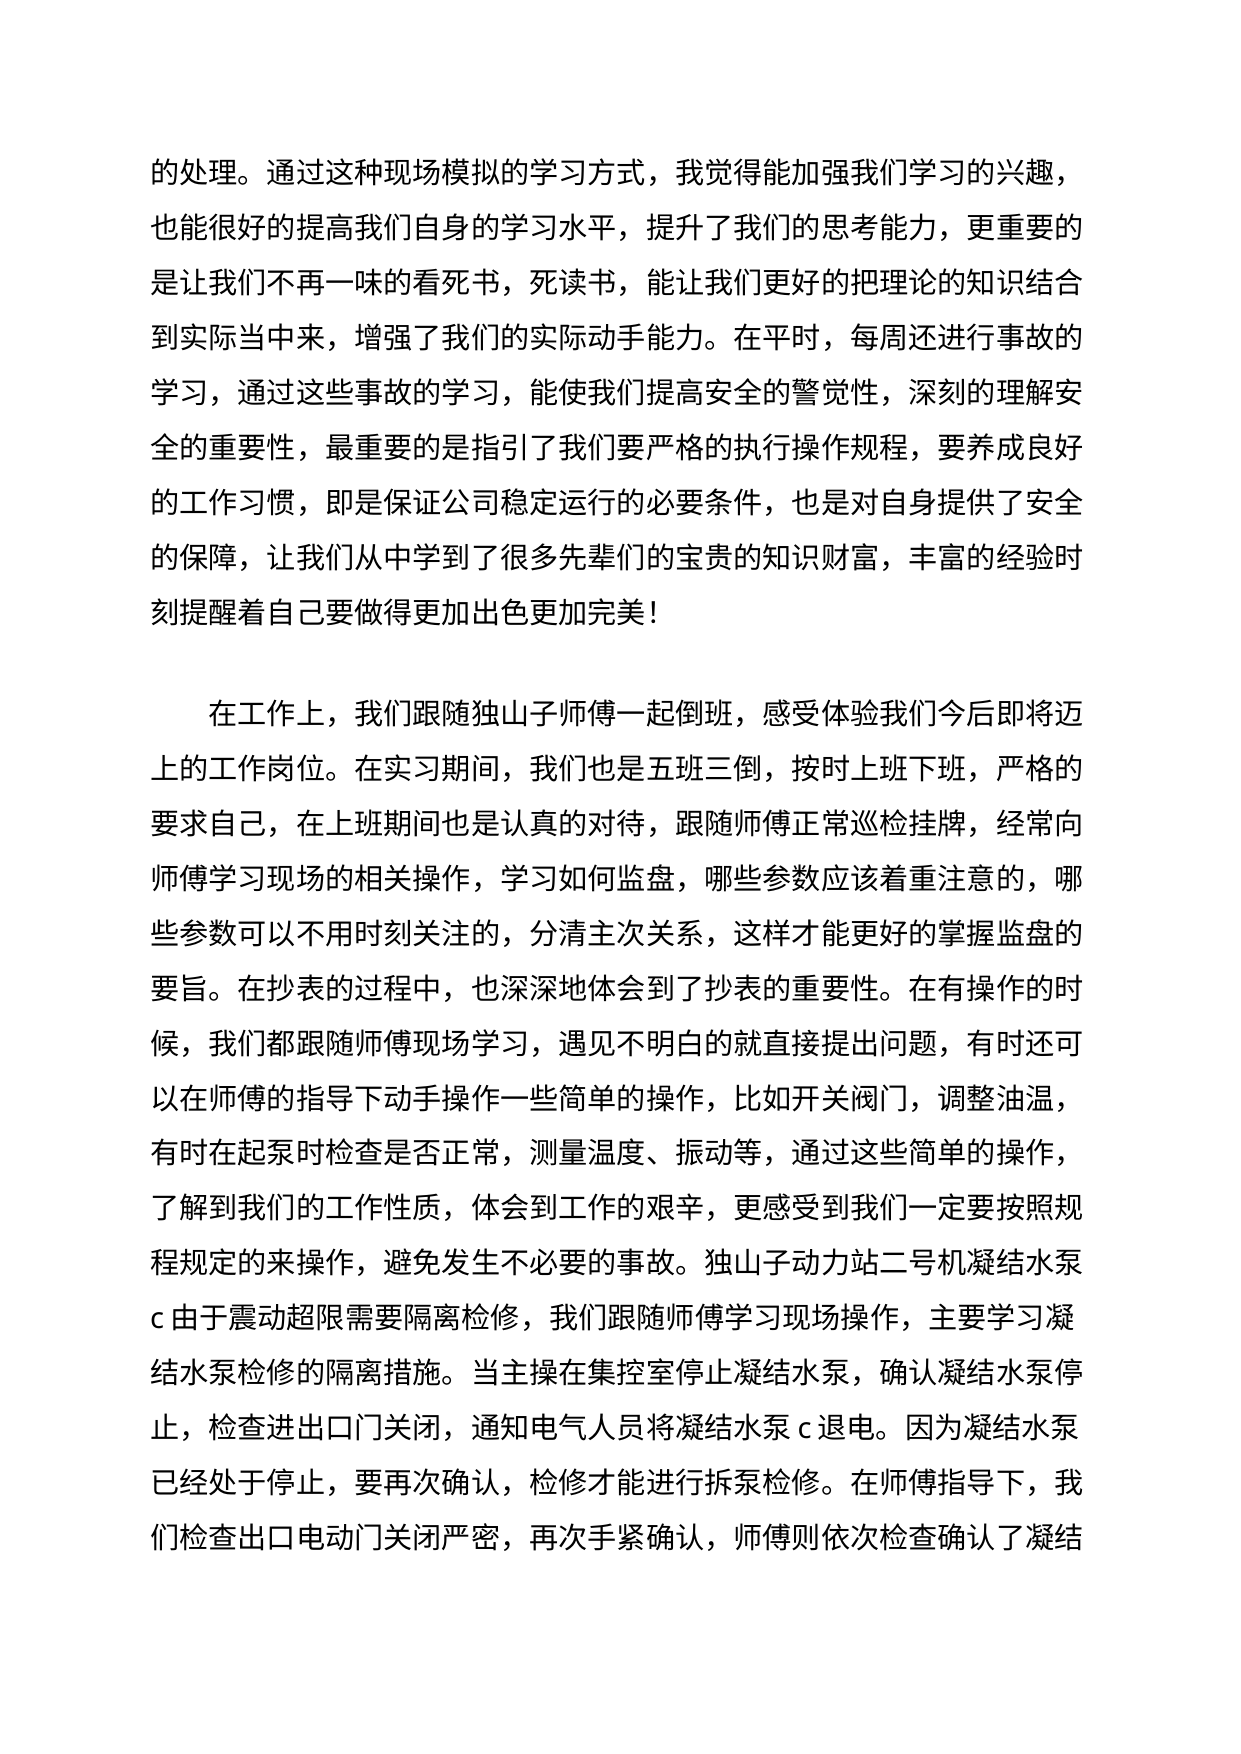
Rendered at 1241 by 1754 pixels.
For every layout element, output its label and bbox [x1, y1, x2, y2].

text [150, 691, 1090, 1557]
text [150, 150, 1090, 631]
